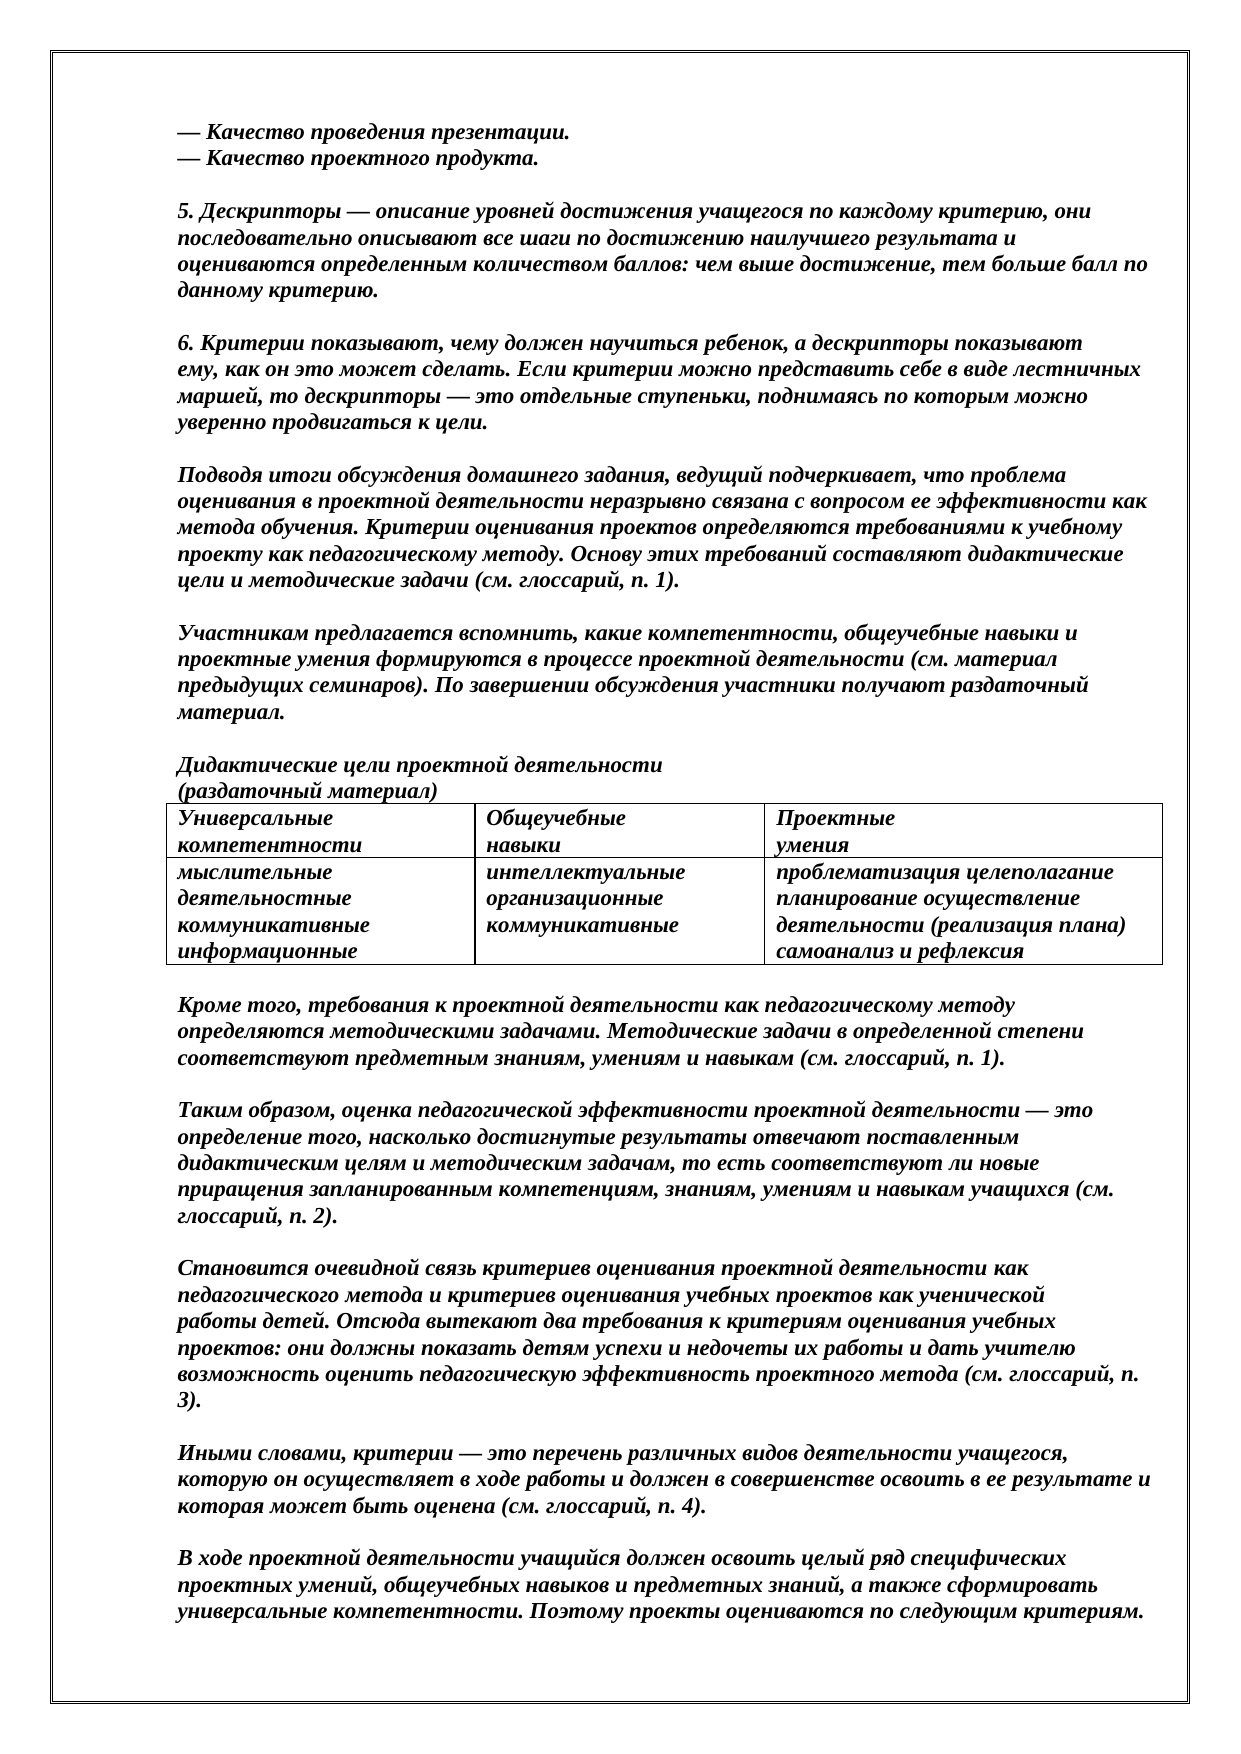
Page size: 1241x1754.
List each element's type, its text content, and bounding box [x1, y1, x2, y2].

text Подводя итоги обсуждения домашнего задания, ведущий подчеркивает, что проблема оценивания в проектной деятельности неразрывно связана с вопросом ее эффективности как метода обучения. Критерии оценивания проектов определяются требованиями к учебному проекту как педагогическому методу. Основу этих требований составляют дидактические цели и методические задачи (см. глоссарий, п. 1). [177, 461, 1152, 592]
text Дидактические цели проектной деятельности (раздаточный материал) [177, 751, 1152, 803]
text Кроме того, требования к проектной деятельности как педагогическому методу определяются методическими задачами. Методические задачи в определенной степени соответствуют предметным знаниям, умениям и навыкам (см. глоссарий, п. 1). [177, 991, 1152, 1070]
text Становится очевидной связь критериев оценивания проектной деятельности как педагогического метода и критериев оценивания учебных проектов как ученической работы детей. Отсюда вытекают два требования к критериям оценивания учебных проектов: они должны показать детям успехи и недочеты их работы и дать учителю возможность оценить педагогическую эффективность проектного метода (см. глоссарий, п. 3). [177, 1254, 1152, 1413]
table_cell мыслительные деятельностные коммуникативные информационные [167, 858, 474, 963]
text — Качество проведения презентации. [177, 118, 1152, 144]
text 5. Дескрипторы — описание уровней достижения учащегося по каждому критерию, они последовательно описывают все шаги по достижению наилучшего результата и оцениваются определенным количеством баллов: чем выше достижение, тем больше балл по данному критерию. [177, 197, 1152, 303]
text Таким образом, оценка педагогической эффективности проектной деятельности — это определение того, насколько достигнутые результаты отвечают поставленным дидактическим целям и методическим задачам, то есть соответствуют ли новые приращения запланированным компетенциям, знаниям, умениям и навыкам учащихся (см. глоссарий, п. 2). [177, 1096, 1152, 1228]
text Участникам предлагается вспомнить, какие компетентности, общеучебные навыки и проектные умения формируются в процессе проектной деятельности (см. материал предыдущих семинаров). По завершении обсуждения участники получают раздаточный материал. [177, 619, 1152, 724]
text Иными словами, критерии — это перечень различных видов деятельности учащегося, которую он осуществляет в ходе работы и должен в совершенстве освоить в ее результате и которая может быть оценена (см. глоссарий, п. 4). [177, 1439, 1152, 1518]
text 6. Критерии показывают, чему должен научиться ребенок, а дескрипторы показывают ему, как он это может сделать. Если критерии можно представить себе в виде лестничных маршей, то дескрипторы — это отдельные ступеньки, поднимаясь по которым можно уверенно продвигаться к цели. [177, 329, 1152, 434]
table_header Общеучебные навыки [476, 804, 764, 857]
table_header Универсальные компетентности [167, 804, 474, 857]
table_cell интеллектуальные организационные коммуникативные [476, 858, 764, 963]
text — Качество проектного продукта. [177, 144, 1152, 171]
table_cell проблематизация целеполагание планирование осуществление деятельности (реализация плана) самоанализ и рефлексия [765, 858, 1162, 963]
table_header Проектные умения [765, 804, 1162, 857]
text В ходе проектной деятельности учащийся должен освоить целый ряд специфических проектных умений, общеучебных навыков и предметных знаний, а также сформировать универсальные компетентности. Поэтому проекты оцениваются по следующим критериям. [177, 1544, 1152, 1623]
